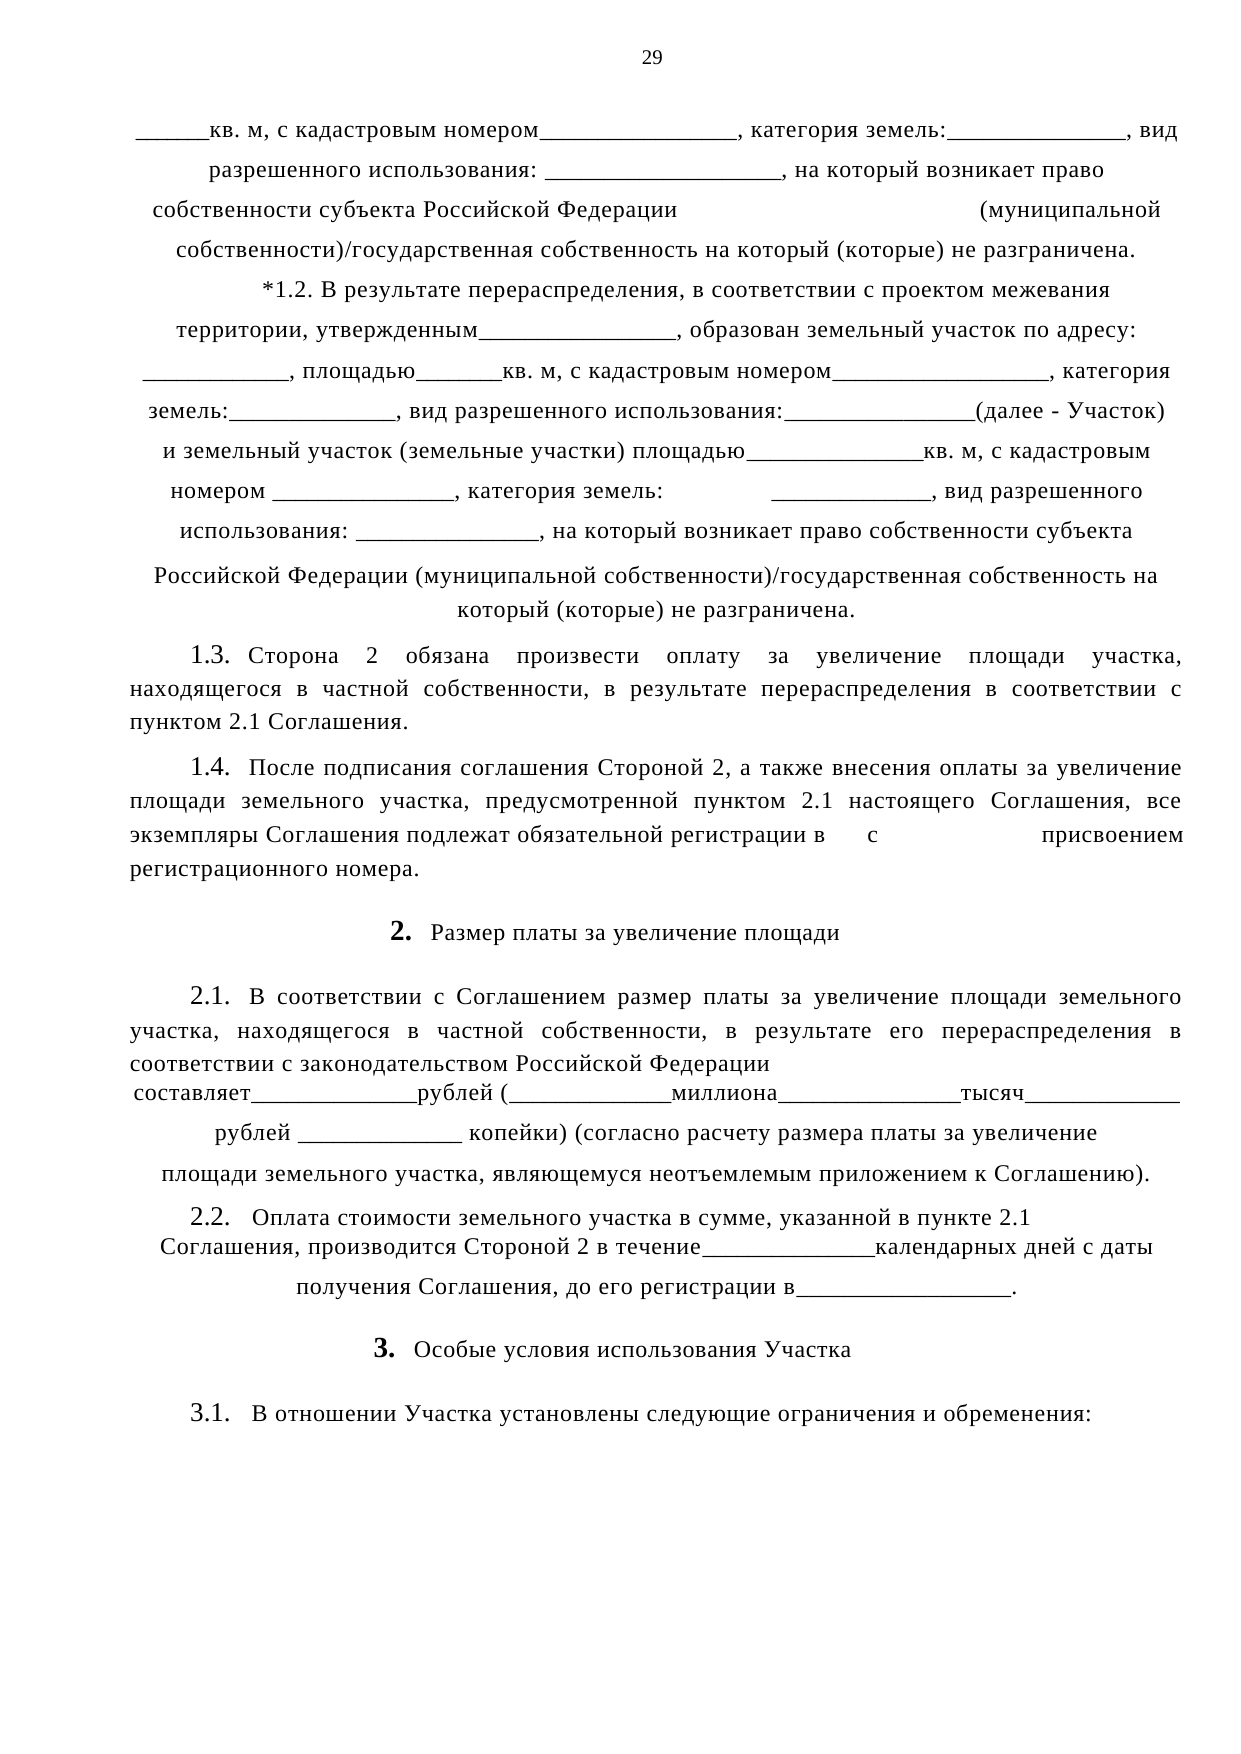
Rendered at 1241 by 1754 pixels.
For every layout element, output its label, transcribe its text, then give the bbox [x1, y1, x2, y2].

list В отношении Участка установлены следующие ограничения и обременения: [129, 1400, 1183, 1427]
text *1.2. В результате перераспределения, в соответствии с проектом межевания [129, 275, 1183, 303]
list После подписания соглашения Стороной 2, а также внесения оплаты за увеличение площади земельного участка, предусмотренной пунктом 2.1 настоящего Соглашения, все экземпляры Соглашения подлежат обязательной регистрации в с присвоением регистрационного номера. [129, 748, 1183, 883]
text номером , категория земель: , вид разрешенного [129, 476, 1183, 503]
text 29 [642, 46, 662, 69]
text собственности субъекта Российской Федерации (муниципальной [129, 195, 1183, 223]
text разрешенного использования: , на который возникает право [129, 155, 1183, 183]
text Российской Федерации (муниципальной собственности)/государственная собственность на который (которые) не разграничена. [129, 556, 1183, 624]
text территории, утвержденным , образован земельный участок по адресу: [129, 316, 1183, 343]
text кв. м, с кадастровым номером , категория земель: , вид [129, 115, 1183, 143]
list В соответствии с Соглашением размер платы за увеличение площади земельного участка, находящегося в частной собственности, в результате его перераспределения в соответствии с законодательством Российской Федерации [129, 978, 1183, 1078]
list Сторона 2 обязана произвести оплату за увеличение площади участка, находящегося в частной собственности, в результате перераспределения в соответствии с пунктом 2.1 Соглашения. [129, 637, 1183, 736]
list Особые условия использования Участка [373, 1334, 1183, 1364]
text Соглашения, производится Стороной 2 в течение календарных дней с даты [129, 1232, 1183, 1260]
text и земельный участок (земельные участки) площадью кв. м, с кадастровым [129, 436, 1183, 463]
text составляет рублей ( миллиона тысяч [129, 1078, 1183, 1106]
text получения Соглашения, до его регистрации в . [129, 1272, 1183, 1300]
text , площадью кв. м, с кадастровым номером , категория [129, 356, 1183, 383]
list Размер платы за увеличение площади [390, 917, 1183, 947]
text рублей копейки) (согласно расчету размера платы за увеличение [129, 1118, 1183, 1146]
text использования: , на который возникает право собственности субъекта [129, 516, 1183, 544]
text собственности)/государственная собственность на который (которые) не разграничена. [129, 235, 1183, 263]
text земель: , вид разрешенного использования: (далее - Участок) [129, 396, 1183, 423]
list Оплата стоимости земельного участка в сумме, указанной в пункте 2.1 [129, 1199, 1183, 1232]
text площади земельного участка, являющемуся неотъемлемым приложением к Соглашению). [129, 1158, 1183, 1186]
